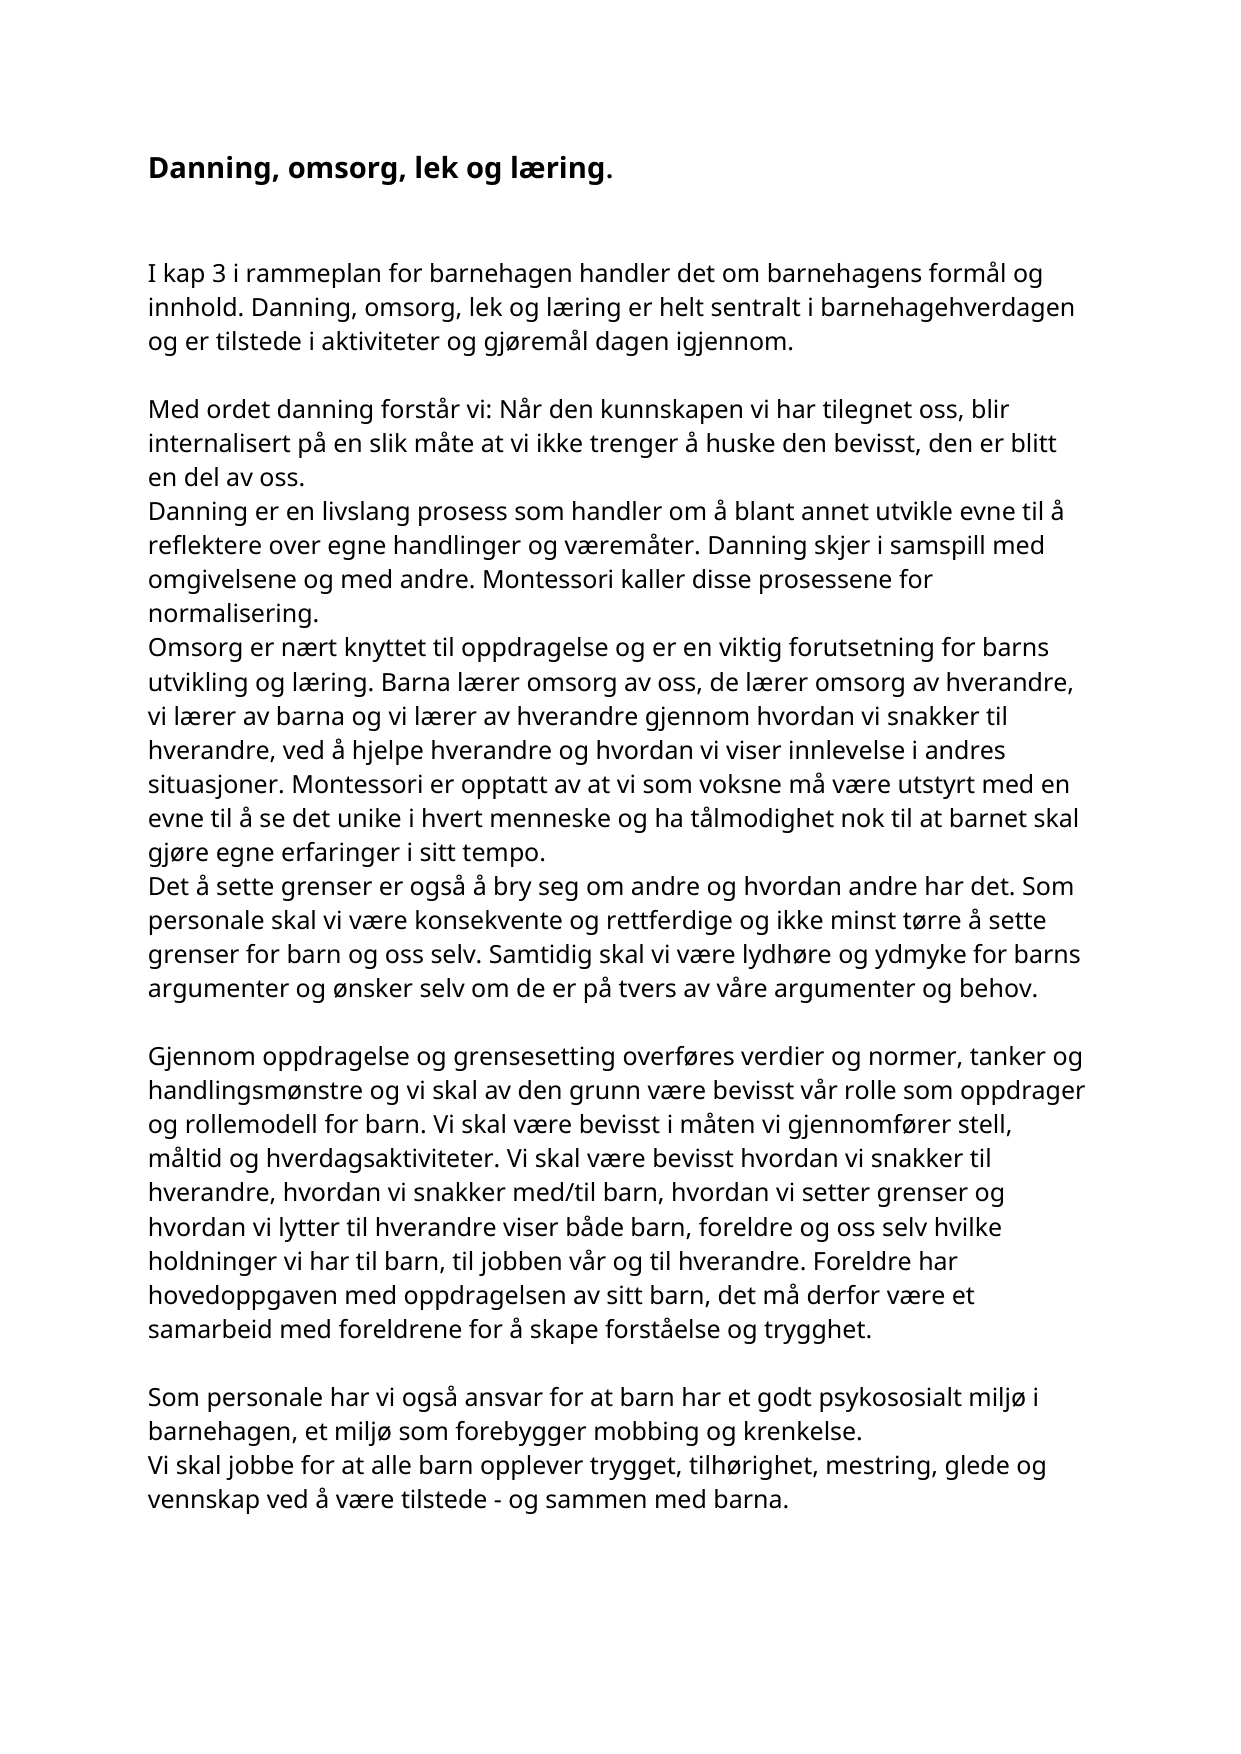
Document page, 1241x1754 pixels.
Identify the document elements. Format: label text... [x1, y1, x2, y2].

text Det å sette grenser er også å bry seg om andre og hvordan andre har det. Som personale skal vi være konsekvente og rettferdige og ikke minst tørre å sette grenser for barn og oss selv. Samtidig skal vi være lydhøre og ydmyke for barns argumenter og ønsker selv om de er på tvers av våre argumenter og behov. [148, 868, 1093, 1005]
text Danning, omsorg, lek og læring. [148, 148, 1093, 187]
text Gjennom oppdragelse og grensesetting overføres verdier og normer, tanker og handlingsmønstre og vi skal av den grunn være bevisst vår rolle som oppdrager og rollemodell for barn. Vi skal være bevisst i måten vi gjennomfører stell, måltid og hverdagsaktiviteter. Vi skal være bevisst hvordan vi snakker til hverandre, hvordan vi snakker med/til barn, hvordan vi setter grenser og hvordan vi lytter til hverandre viser både barn, foreldre og oss selv hvilke holdninger vi har til barn, til jobben vår og til hverandre. Foreldre har hovedoppgaven med oppdragelsen av sitt barn, det må derfor være et samarbeid med foreldrene for å skape forståelse og trygghet. [148, 1039, 1093, 1345]
text Vi skal jobbe for at alle barn opplever trygget, tilhørighet, mestring, glede og vennskap ved å være tilstede - og sammen med barna. [148, 1448, 1093, 1516]
text I kap 3 i rammeplan for barnehagen handler det om barnehagens formål og innhold. Danning, omsorg, lek og læring er helt sentralt i barnehagehverdagen og er tilstede i aktiviteter og gjøremål dagen igjennom. [148, 255, 1093, 358]
text Danning er en livslang prosess som handler om å blant annet utvikle evne til å reflektere over egne handlinger og væremåter. Danning skjer i samspill med omgivelsene og med andre. Montessori kaller disse prosessene for normalisering. [148, 494, 1093, 630]
text Omsorg er nært knyttet til oppdragelse og er en viktig forutsetning for barns utvikling og læring. Barna lærer omsorg av oss, de lærer omsorg av hverandre, vi lærer av barna og vi lærer av hverandre gjennom hvordan vi snakker til hverandre, ved å hjelpe hverandre og hvordan vi viser innlevelse i andres situasjoner. Montessori er opptatt av at vi som voksne må være utstyrt med en evne til å se det unike i hvert menneske og ha tålmodighet nok til at barnet skal gjøre egne erfaringer i sitt tempo. [148, 630, 1093, 868]
text Med ordet danning forstår vi: Når den kunnskapen vi har tilegnet oss, blir internalisert på en slik måte at vi ikke trenger å huske den bevisst, den er blitt en del av oss. [148, 392, 1093, 494]
text Som personale har vi også ansvar for at barn har et godt psykososialt miljø i barnehagen, et miljø som forebygger mobbing og krenkelse. [148, 1379, 1093, 1448]
